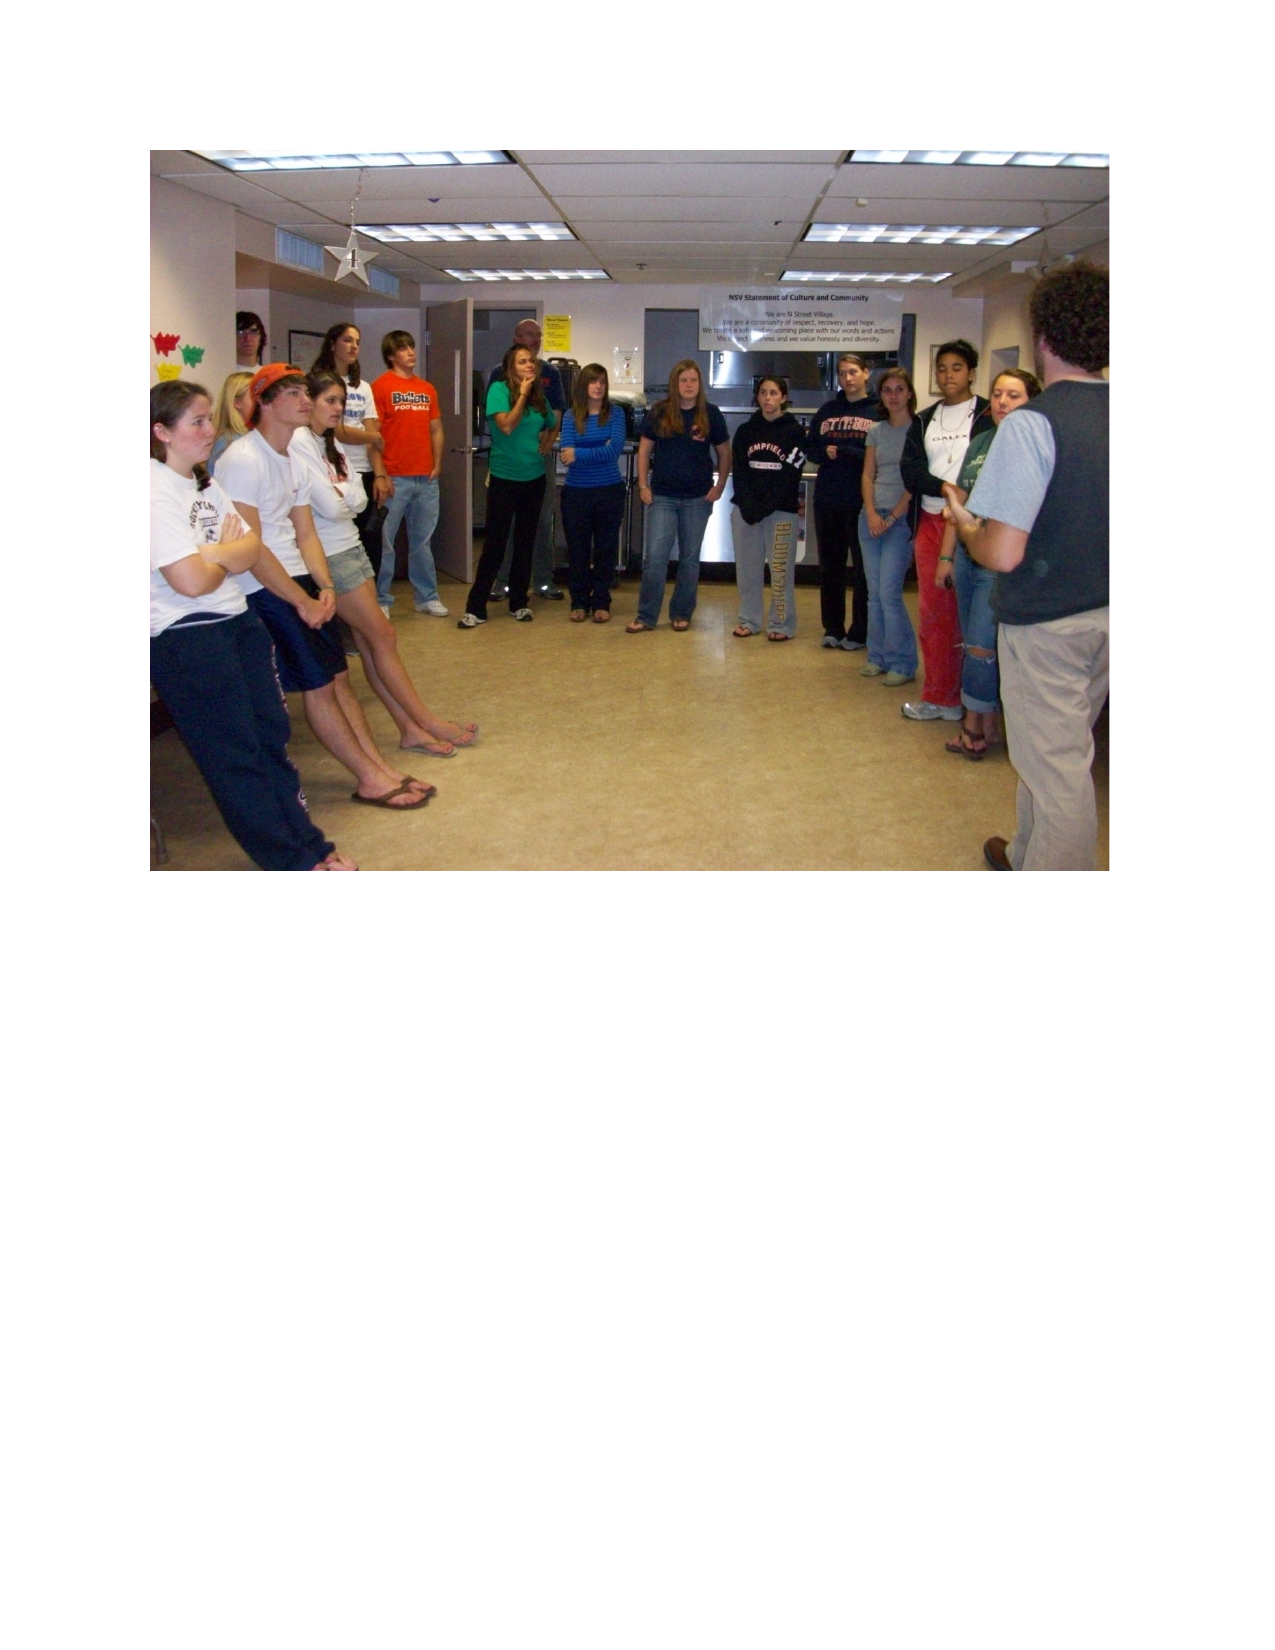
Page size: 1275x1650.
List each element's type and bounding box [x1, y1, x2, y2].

picture [150, 150, 1110, 871]
